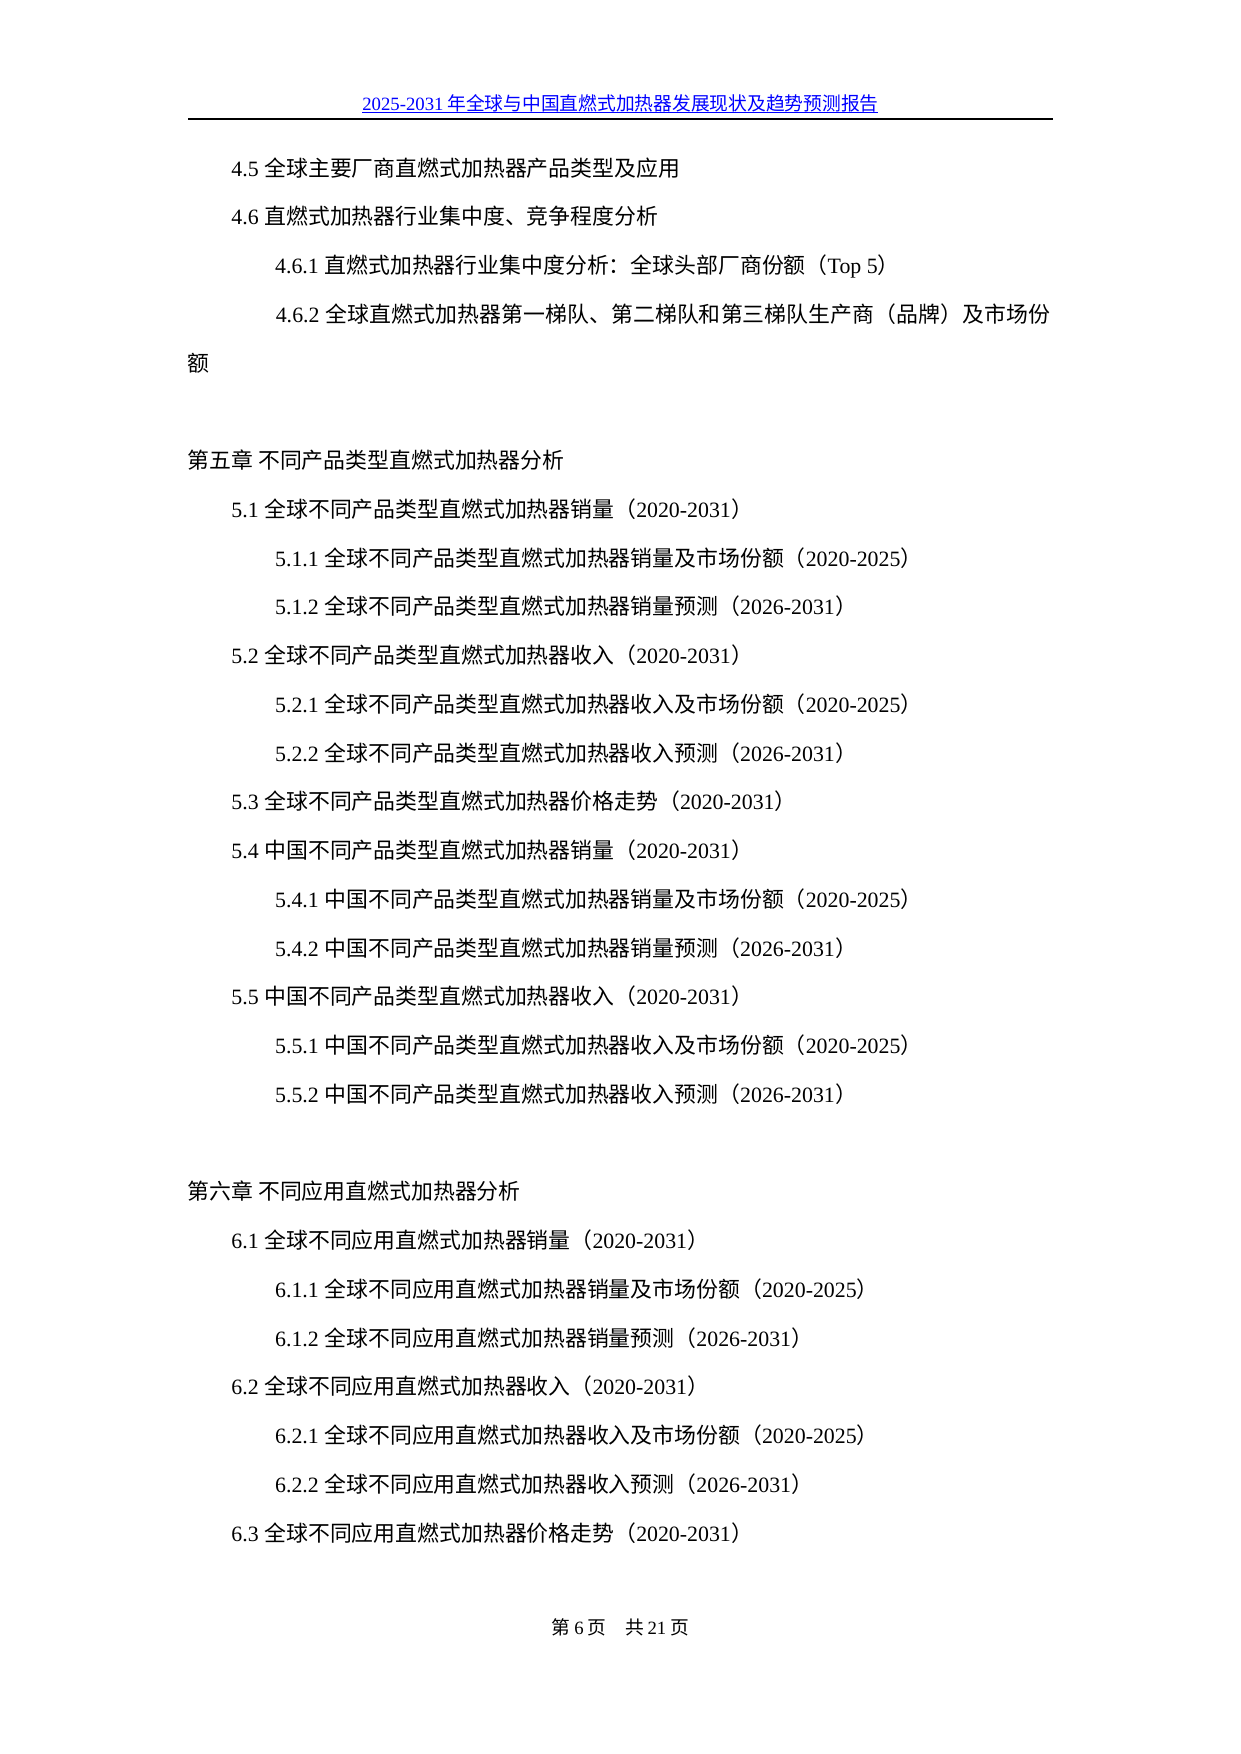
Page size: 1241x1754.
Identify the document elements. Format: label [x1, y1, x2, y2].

text [187, 150, 1053, 1548]
